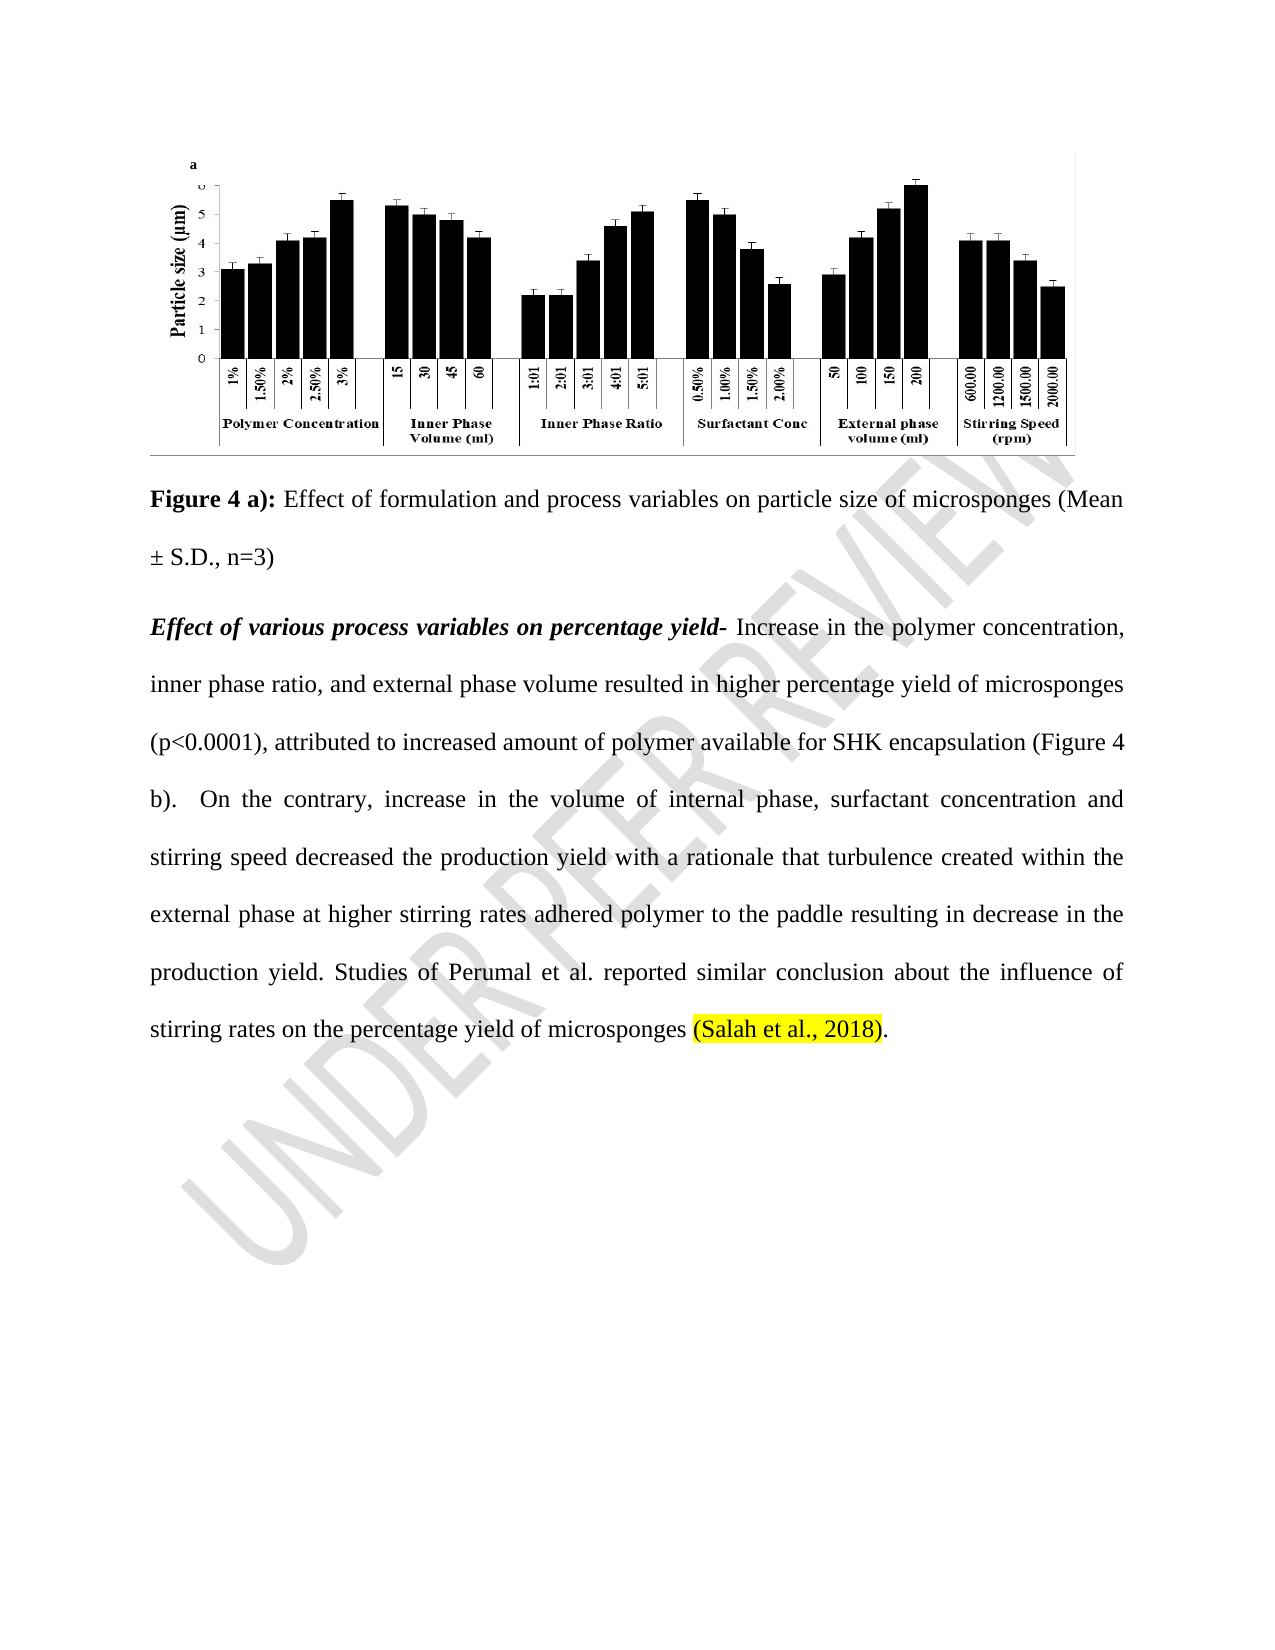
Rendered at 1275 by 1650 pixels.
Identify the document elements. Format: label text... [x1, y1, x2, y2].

picture [150, 150, 1075, 456]
text Effect of various process variables on percentage yield- Increase in the polymer concentration, inner phase ratio, and external phase volume resulted in higher percentage yield of microsponges (p<0.0001), attributed to increased amount of polymer available for SHK encapsulation (Figure 4 b). On the contrary, increase in the volume of internal phase, surfactant concentration and stirring speed decreased the production yield with a rationale that turbulence created within the external phase at higher stirring rates adhered polymer to the paddle resulting in decrease in the production yield. Studies of Perumal et al. reported similar conclusion about the influence of stirring rates on the percentage yield of microsponges (Salah et al., 2018). [150, 612, 1125, 1043]
